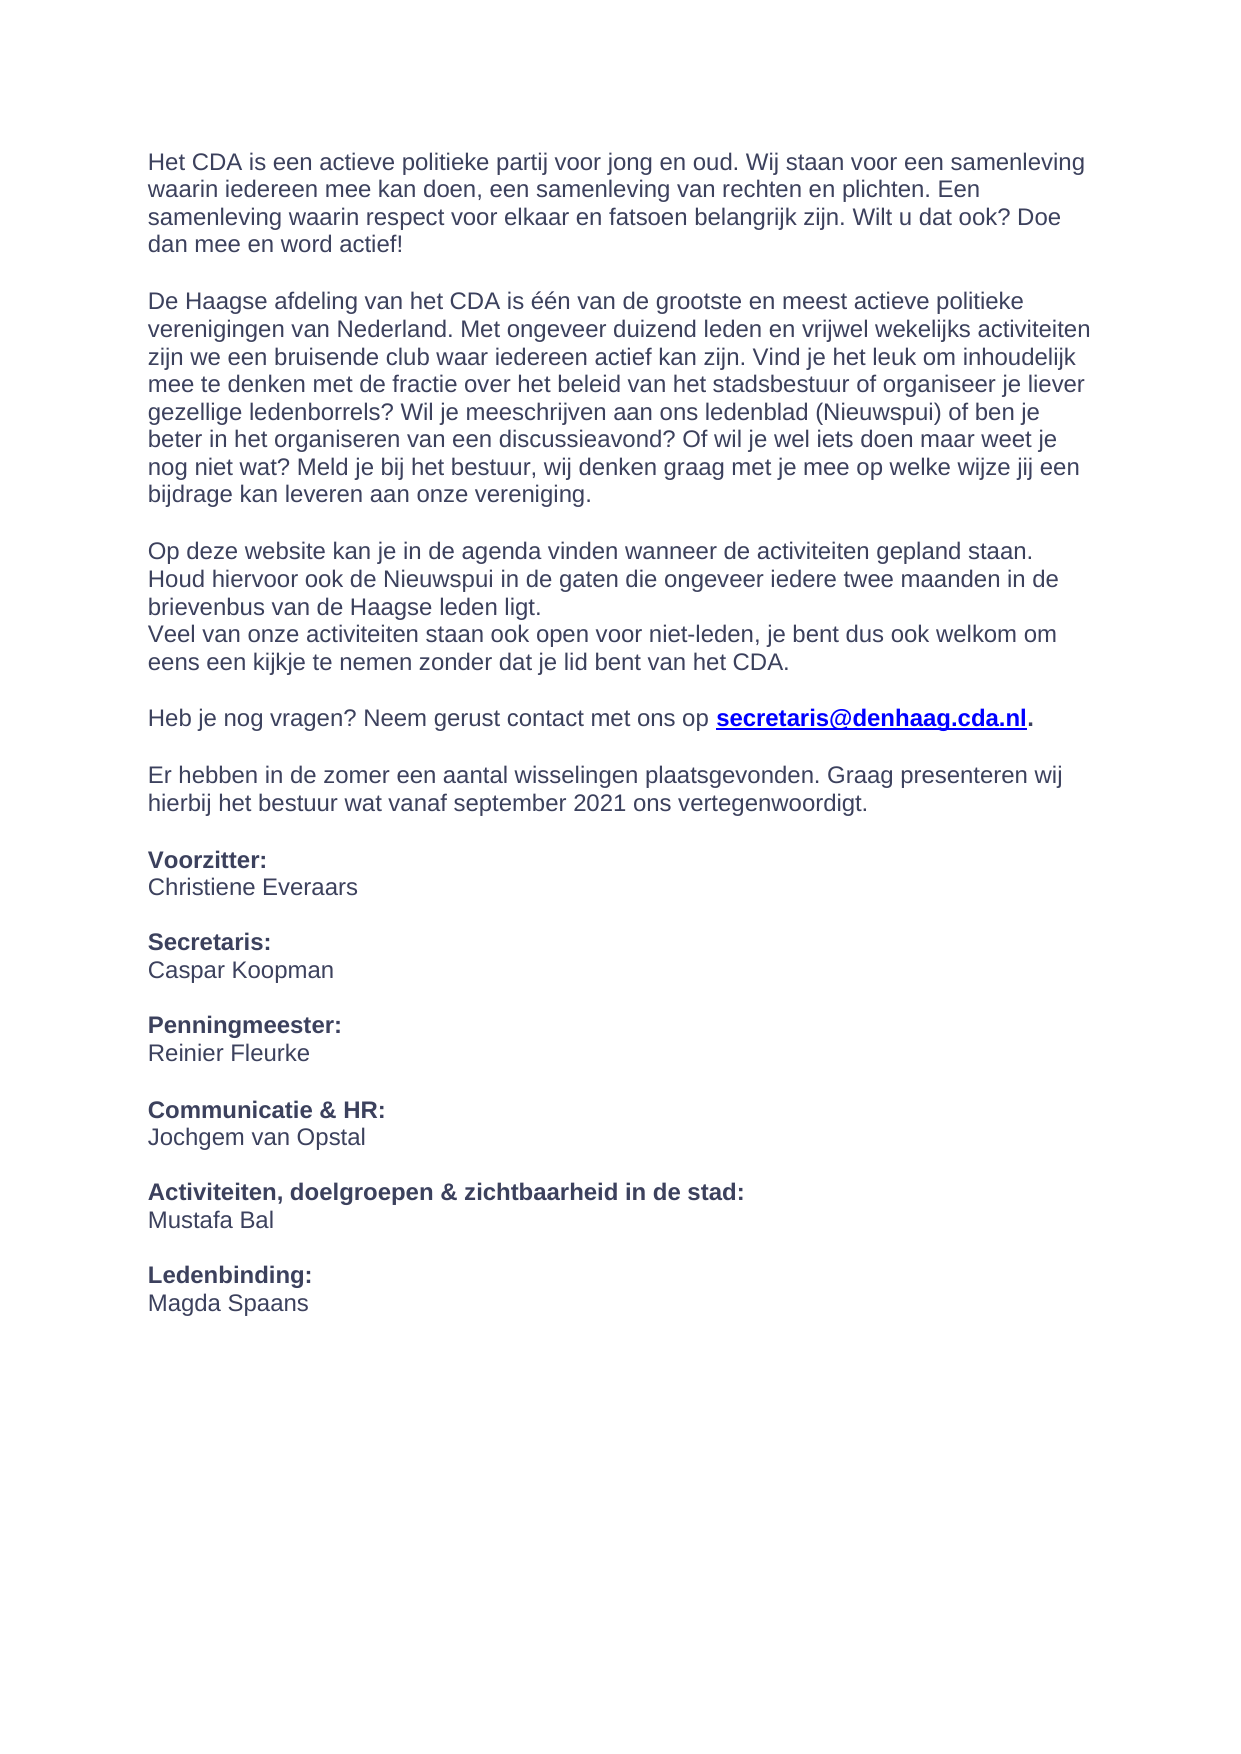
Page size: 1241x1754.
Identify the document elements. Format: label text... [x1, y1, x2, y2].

text Voorzitter: Christiene Everaars Secretaris: Caspar Koopman Penningmeester: Reinier Fleurke [148, 846, 1093, 1066]
text Heb je nog vragen? Neem gerust contact met ons op secretaris@denhaag.cda.nl. [148, 704, 1093, 732]
text Op deze website kan je in de agenda vinden wanneer de activiteiten gepland staan. Houd hiervoor ook de Nieuwspui in de gaten die ongeveer iedere twee maanden in de brievenbus van de Haagse leden ligt. Veel van onze activiteiten staan ook open voor niet-leden, je bent dus ook welkom om eens een kijkje te nemen zonder dat je lid bent van het CDA. [148, 537, 1093, 675]
text De Haagse afdeling van het CDA is één van de grootste en meest actieve politieke verenigingen van Nederland. Met ongeveer duizend leden en vrijwel wekelijks activiteiten zijn we een bruisende club waar iedereen actief kan zijn. Vind je het leuk om inhoudelijk mee te denken met de fractie over het beleid van het stadsbestuur of organiseer je liever gezellige ledenborrels? Wil je meeschrijven aan ons ledenblad (Nieuwspui) of ben je beter in het organiseren van een discussieavond? Of wil je wel iets doen maar weet je nog niet wat? Meld je bij het bestuur, wij denken graag met je mee op welke wijze jij een bijdrage kan leveren aan onze vereniging. [148, 287, 1093, 508]
text Het CDA is een actieve politieke partij voor jong en oud. Wij staan voor een samenleving waarin iedereen mee kan doen, een samenleving van rechten en plichten. Een samenleving waarin respect voor elkaar en fatsoen belangrijk zijn. Wilt u dat ook? Doe dan mee en word actief! [148, 148, 1093, 258]
text Er hebben in de zomer een aantal wisselingen plaatsgevonden. Graag presenteren wij hierbij het bestuur wat vanaf september 2021 ons vertegenwoordigt. [148, 761, 1093, 816]
text Communicatie & HR: Jochgem van Opstal Activiteiten, doelgroepen & zichtbaarheid in de stad: Mustafa Bal Ledenbinding: Magda Spaans [148, 1096, 1093, 1345]
